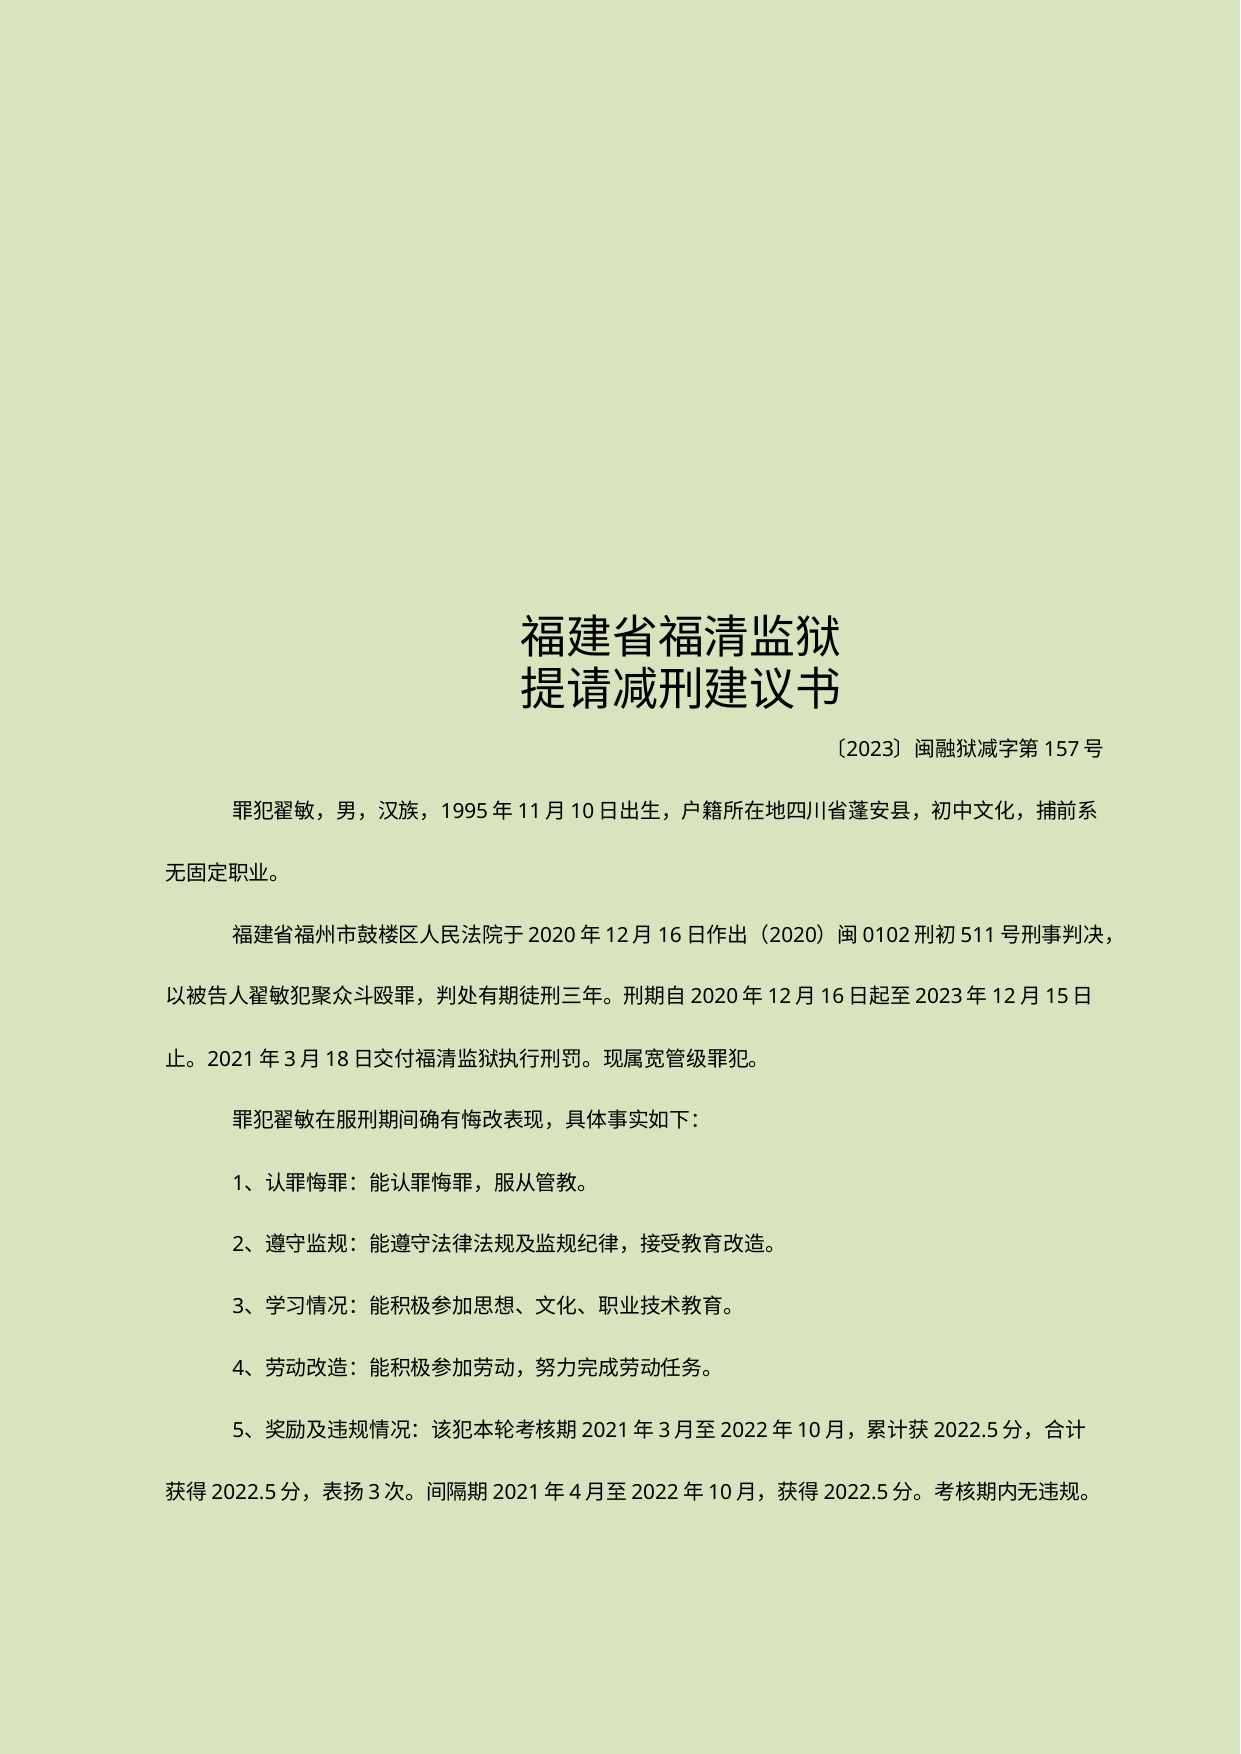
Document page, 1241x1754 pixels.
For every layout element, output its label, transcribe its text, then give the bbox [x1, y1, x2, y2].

text 罪犯翟敏，男，汉族，1995年11月10日出生，户籍所在地四川省蓬安县，初中文化，捕前系无固定职业。 [165, 778, 1104, 902]
text 福建省福清监狱 [165, 612, 1104, 664]
text 〔2023〕闽融狱减字第157号 [165, 716, 1104, 778]
text 福建省福州市鼓楼区人民法院于2020年12月16日作出（2020）闽0102刑初511号刑事判决，以被告人翟敏犯聚众斗殴罪，判处有期徒刑三年。刑期自2020年12月16日起至2023年12月15日止。2021年3月18日交付福清监狱执行刑罚。现属宽管级罪犯。 [165, 902, 1104, 1088]
text 5、奖励及违规情况：该犯本轮考核期2021年3月至2022年10月，累计获2022.5分，合计获得2022.5分，表扬3次。间隔期2021年4月至2022年10月，获得2022.5分。考核期内无违规。 [165, 1398, 1104, 1522]
text 1、认罪悔罪：能认罪悔罪，服从管教。 [165, 1150, 1104, 1212]
text 4、劳动改造：能积极参加劳动，努力完成劳动任务。 [165, 1336, 1104, 1398]
text 2、遵守监规：能遵守法律法规及监规纪律，接受教育改造。 [165, 1212, 1104, 1274]
text 罪犯翟敏在服刑期间确有悔改表现，具体事实如下： [165, 1088, 1104, 1150]
text 提请减刑建议书 [165, 664, 1104, 716]
text 3、学习情况：能积极参加思想、文化、职业技术教育。 [165, 1274, 1104, 1336]
